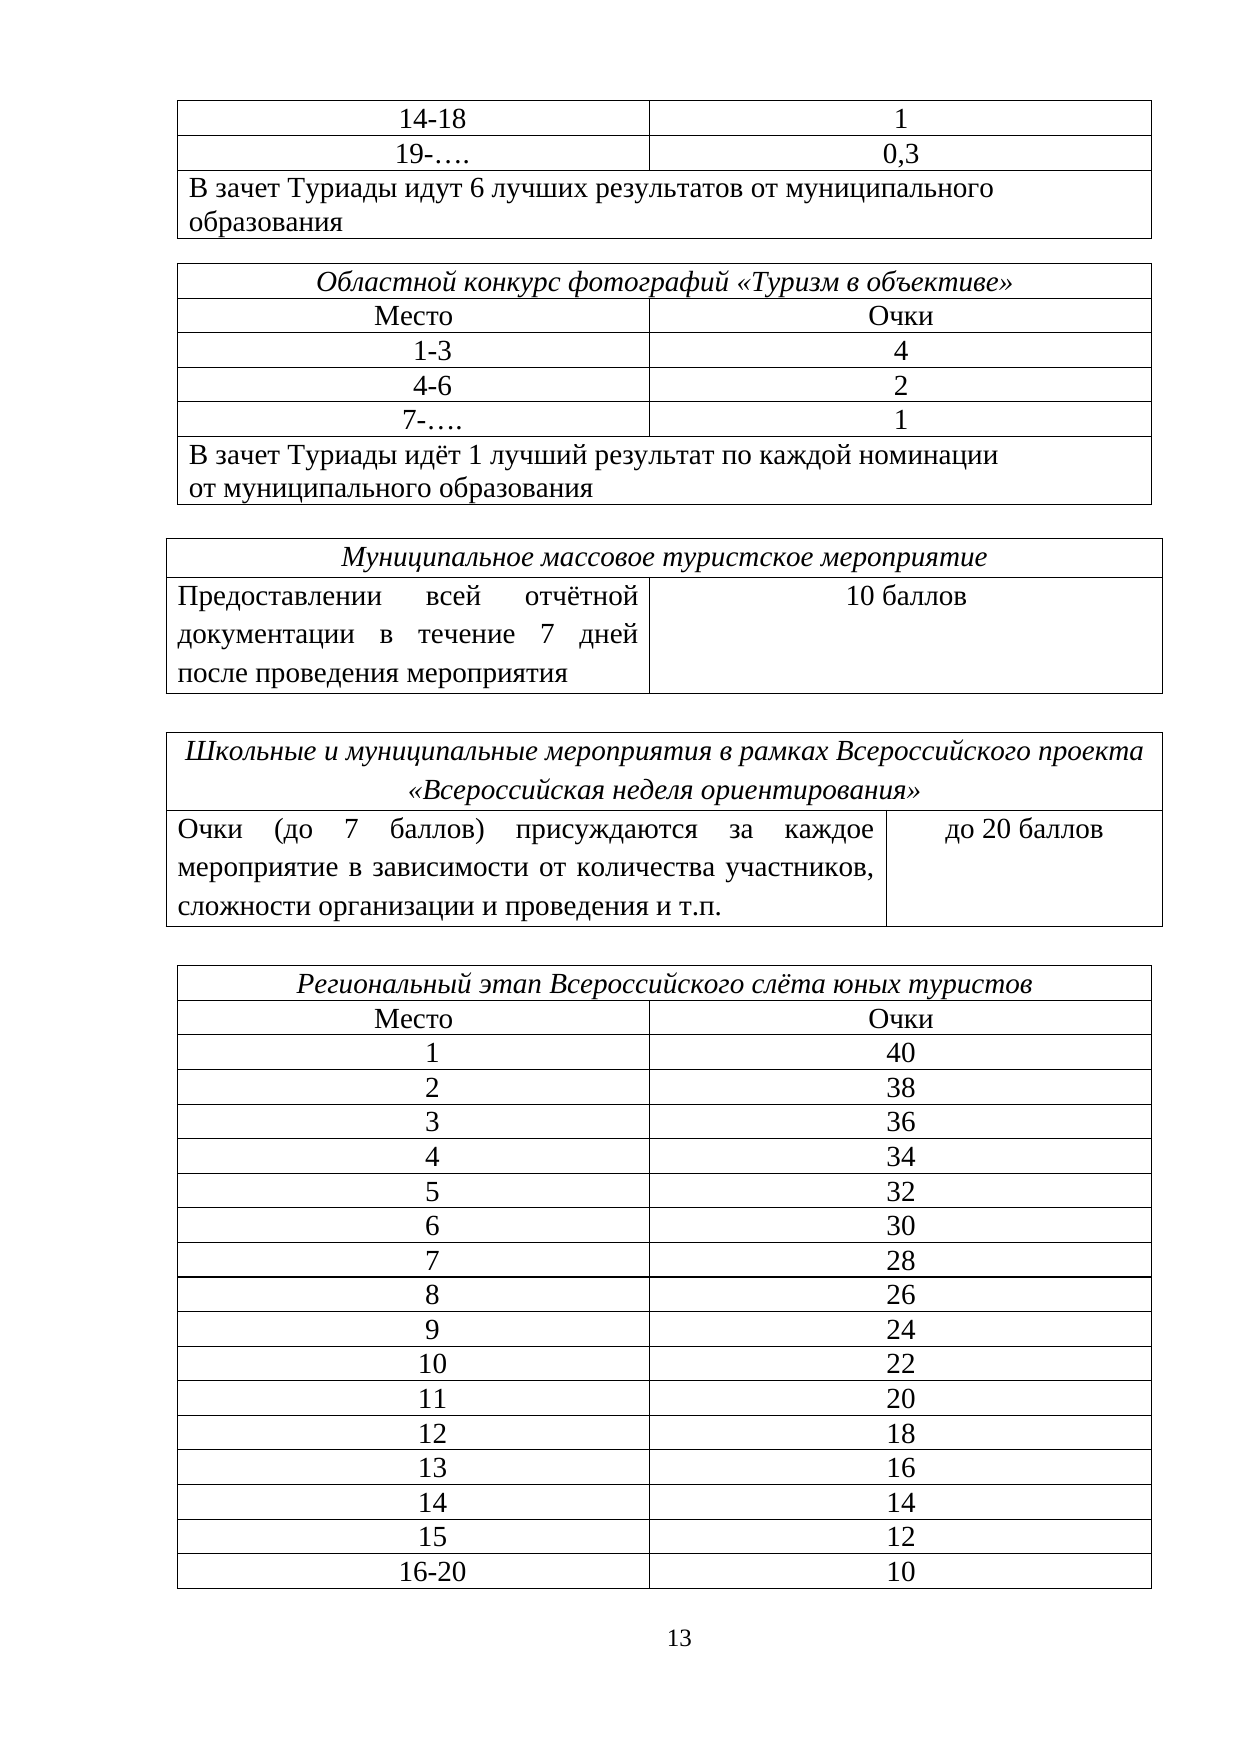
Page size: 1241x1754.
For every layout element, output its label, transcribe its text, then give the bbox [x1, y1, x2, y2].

table_cell 4-6 [178, 368, 649, 401]
table_cell 40 [650, 1035, 1151, 1069]
table_cell 14 [178, 1485, 649, 1518]
table_header Региональный этап Всероссийского слёта юных туристов [178, 966, 1151, 1000]
table_cell 10 [650, 1554, 1151, 1588]
table_header Муниципальное массовое туристское мероприятие [167, 539, 1162, 577]
table_cell 10 [178, 1347, 649, 1380]
table_cell 14 [650, 1485, 1151, 1518]
table_cell 24 [650, 1312, 1151, 1346]
table_cell 2 [650, 368, 1151, 401]
table_cell 15 [178, 1520, 649, 1553]
table_cell 16-20 [178, 1554, 649, 1588]
table_cell 20 [650, 1381, 1151, 1415]
table_cell 26 [650, 1278, 1151, 1311]
table_cell 32 [650, 1174, 1151, 1207]
table_cell Место [178, 1001, 649, 1034]
table_cell 12 [650, 1520, 1151, 1553]
table_cell 10 баллов [650, 578, 1162, 693]
table_cell 12 [178, 1416, 649, 1449]
table_cell Очки [650, 1001, 1151, 1034]
table_cell 11 [178, 1381, 649, 1415]
table_cell 13 [178, 1450, 649, 1484]
table_cell 1 [650, 402, 1151, 436]
table_cell 2 [178, 1070, 649, 1103]
table_cell 0,3 [650, 136, 1151, 169]
table_cell Место [178, 299, 649, 332]
table_cell В зачет Туриады идут 6 лучших результатов от муниципального образования [178, 171, 1151, 238]
table_cell Очки (до 7 баллов) присуждаются за каждое мероприятие в зависимости от количества участников, сложности организации и проведения и т.п. [167, 811, 886, 926]
table_cell 7 [178, 1243, 649, 1276]
table_cell 1-3 [178, 333, 649, 367]
table_cell 8 [178, 1278, 649, 1311]
table_cell 9 [178, 1312, 649, 1346]
table_cell 7-…. [178, 402, 649, 436]
table_cell 30 [650, 1208, 1151, 1242]
table_cell 19-…. [178, 136, 649, 169]
table_cell Очки [650, 299, 1151, 332]
table_cell 36 [650, 1105, 1151, 1138]
table_cell 1 [178, 1035, 649, 1069]
table_cell 3 [178, 1105, 649, 1138]
table_cell до 20 баллов [887, 811, 1162, 926]
table_header Областной конкурс фотографий «Туризм в объективе» [178, 264, 1151, 297]
table_cell 16 [650, 1450, 1151, 1484]
table_cell 38 [650, 1070, 1151, 1103]
table_header Школьные и муниципальные мероприятия в рамках Всероссийского проекта «Всероссийская неделя ориентирования» [167, 733, 1162, 810]
table_cell 22 [650, 1347, 1151, 1380]
table_cell Предоставлении всей отчётной документации в течение 7 дней после проведения мероприятия [167, 578, 649, 693]
table_cell 18 [650, 1416, 1151, 1449]
table_cell 4 [178, 1139, 649, 1173]
table_cell 34 [650, 1139, 1151, 1173]
table_cell 28 [650, 1243, 1151, 1276]
table_cell 4 [650, 333, 1151, 367]
table_cell 6 [178, 1208, 649, 1242]
table_cell 1 [650, 101, 1151, 135]
table_cell 5 [178, 1174, 649, 1207]
table_cell 14-18 [178, 101, 649, 135]
table_cell В зачет Туриады идёт 1 лучший результат по каждой номинации от муниципального образования [178, 437, 1151, 504]
